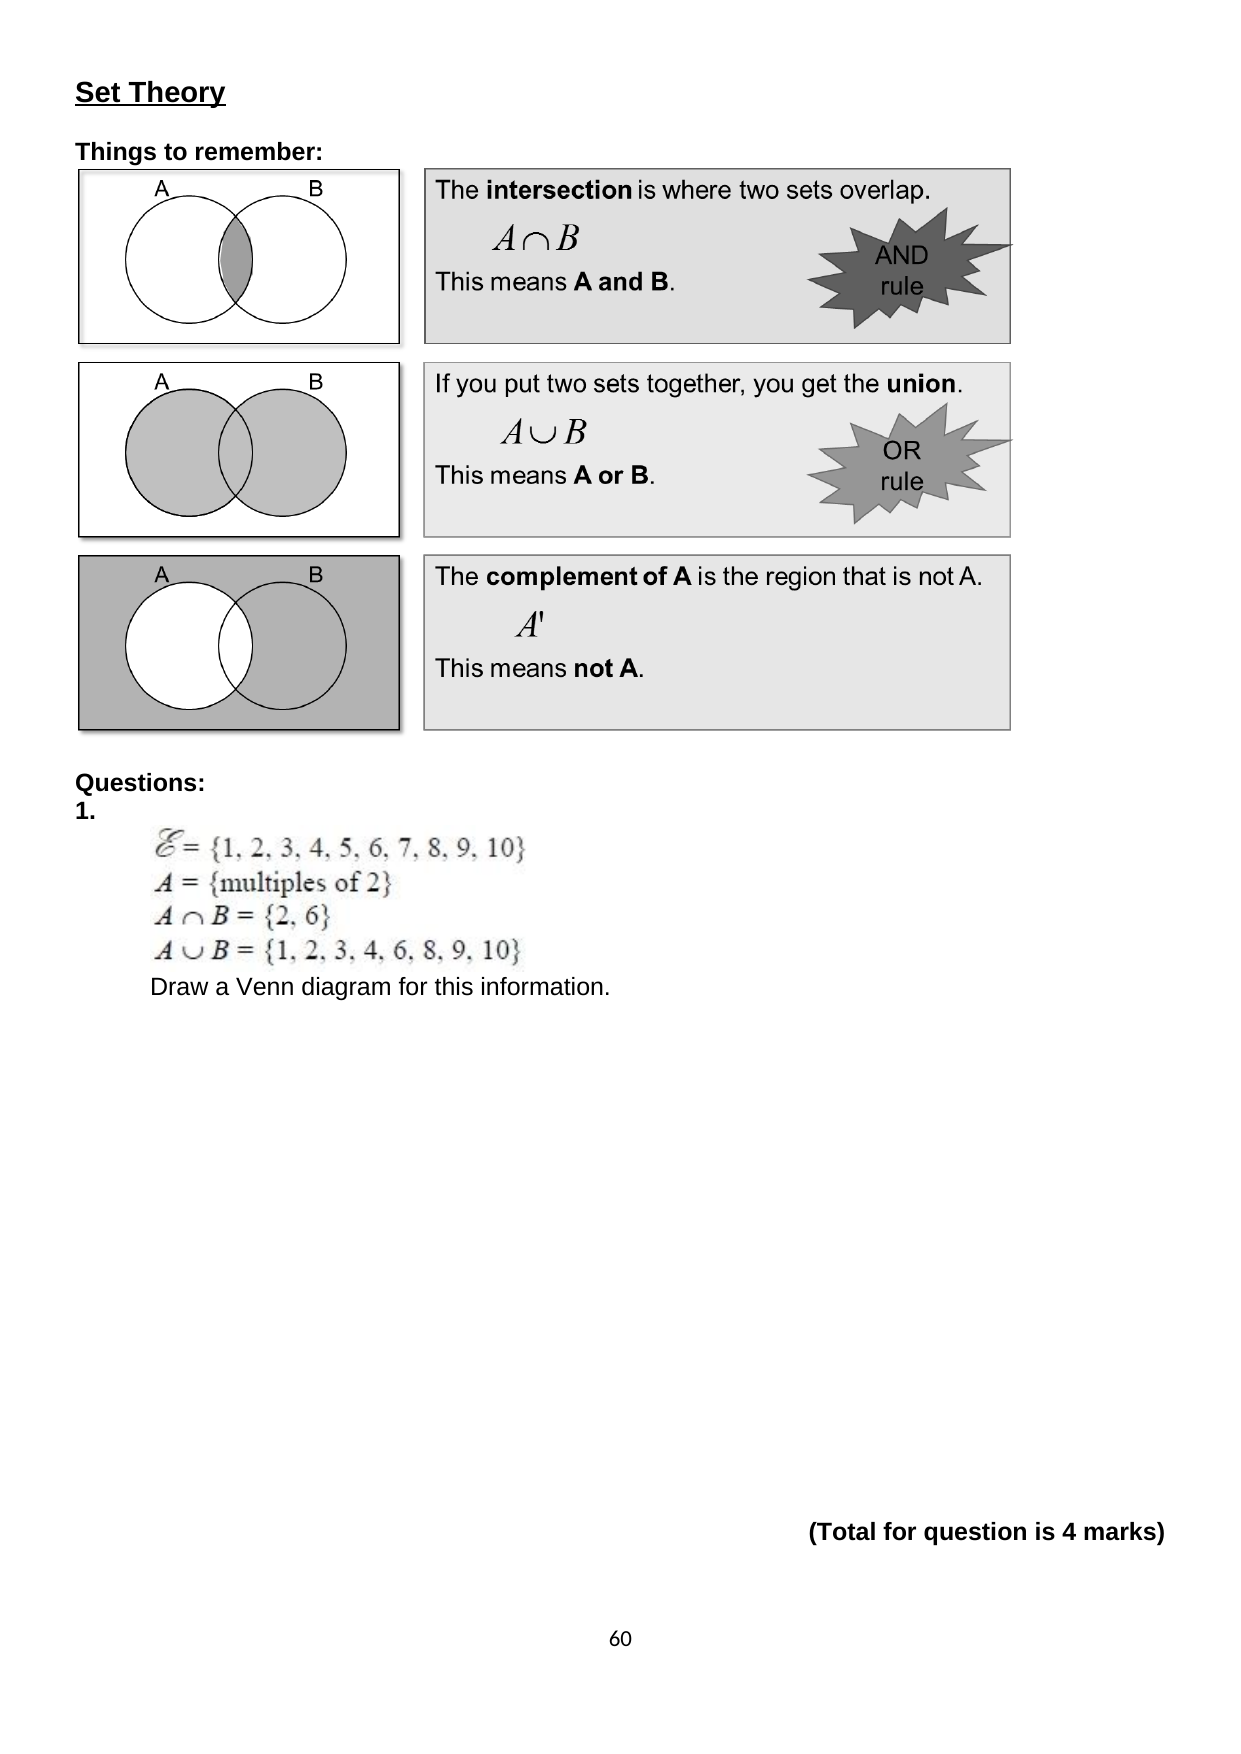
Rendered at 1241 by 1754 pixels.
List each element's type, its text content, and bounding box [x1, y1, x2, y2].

picture [150, 825, 532, 972]
text Set Theory [75, 75, 1165, 108]
text 1. [75, 796, 1165, 825]
text Things to remember: [75, 137, 1165, 166]
text (Total for question is 4 marks) [75, 1517, 1165, 1545]
picture [75, 166, 1014, 739]
text Draw a Venn diagram for this information. [75, 972, 1165, 1001]
text Questions: [75, 767, 1165, 796]
